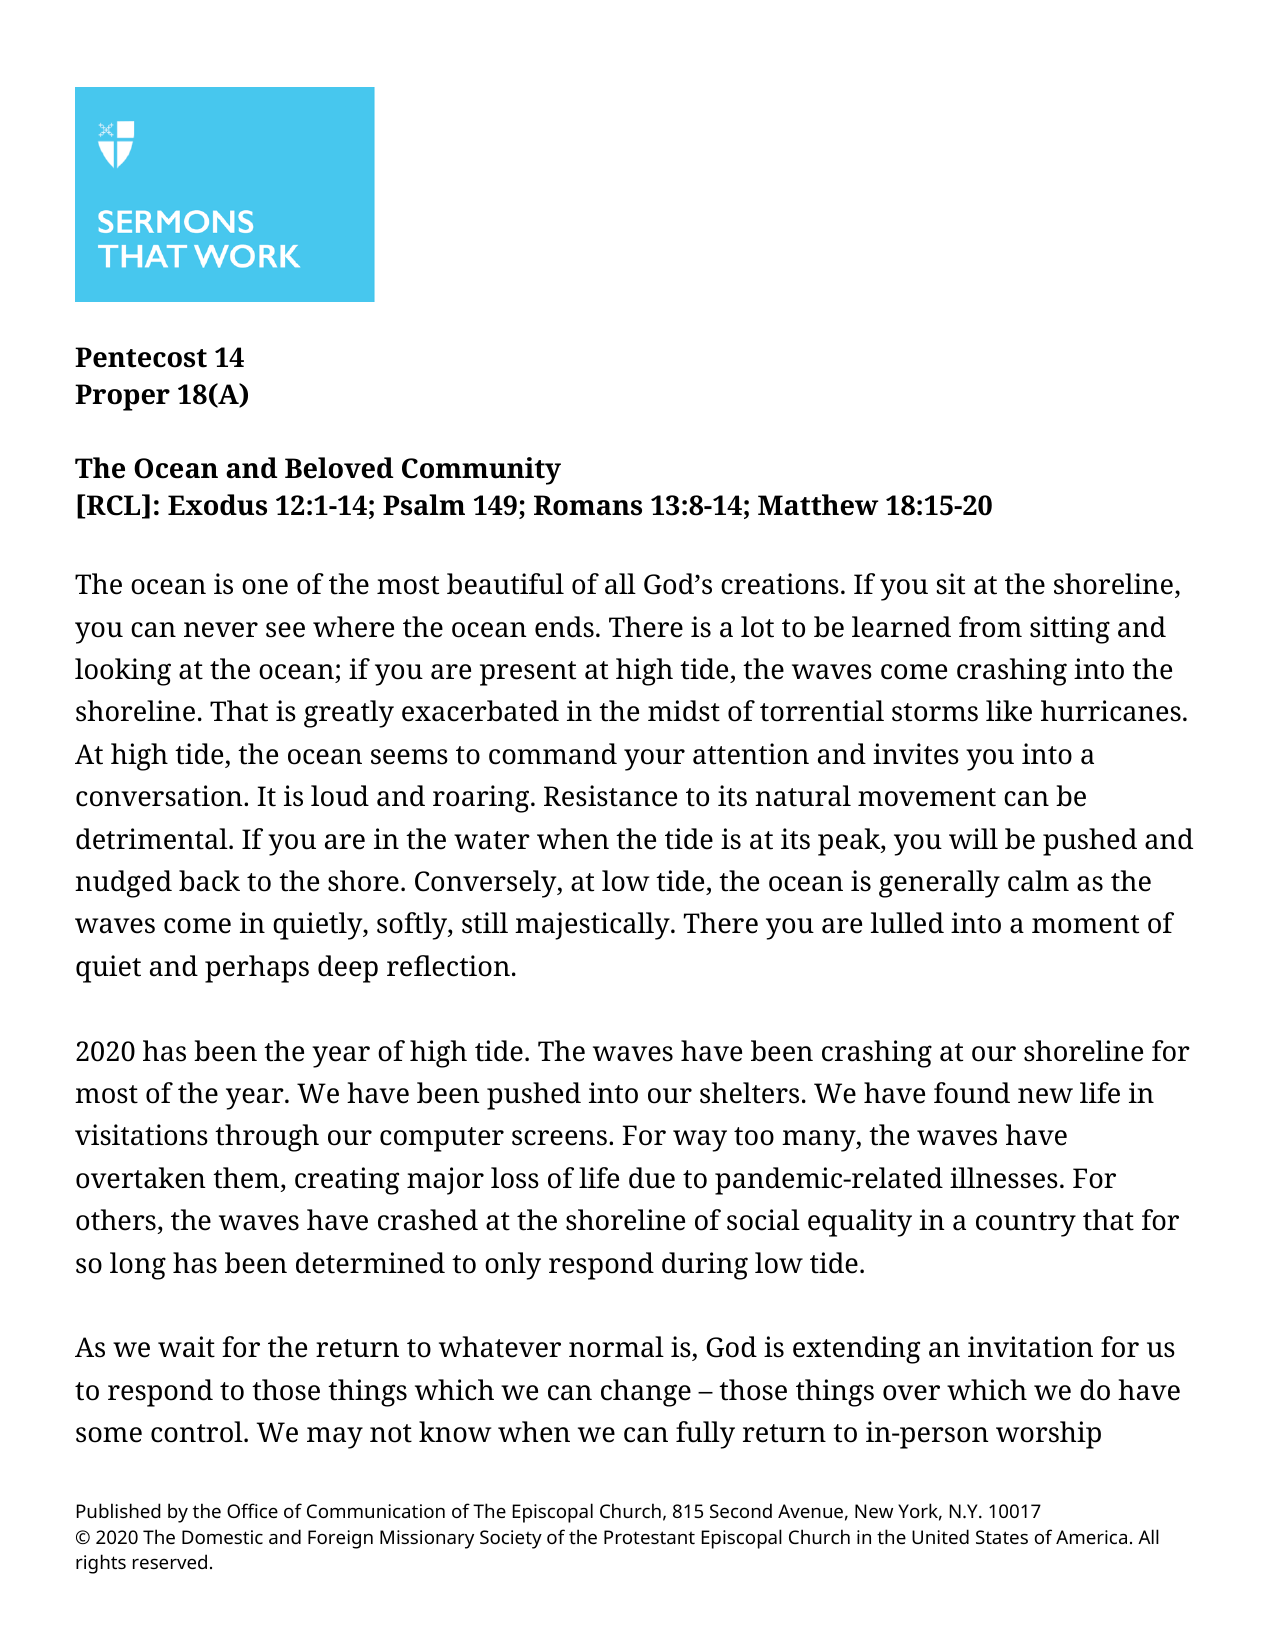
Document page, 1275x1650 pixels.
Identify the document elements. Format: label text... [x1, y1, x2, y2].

text [RCL]: Exodus 12:1-14; Psalm 149; Romans 13:8-14; Matthew 18:15-20 [75, 486, 1200, 523]
picture [75, 87, 375, 302]
text Proper 18(A) [75, 376, 1200, 413]
text The ocean is one of the most beautiful of all God’s creations. If you sit at the shoreline, you can never see where the ocean ends. There is a lot to be learned from sitting and looking at the ocean; if you are present at high tide, the waves come crashing into the shoreline. That is greatly exacerbated in the midst of torrential storms like hurricanes. At high tide, the ocean seems to command your attention and invites you into a conversation. It is loud and roaring. Resistance to its natural movement can be detrimental. If you are in the water when the tide is at its peak, you will be pushed and nudged back to the shore. Conversely, at low tide, the ocean is generally calm as the waves come in quietly, softly, still majestically. There you are lulled into a moment of quiet and perhaps deep reflection. [75, 566, 1200, 984]
text The Ocean and Beloved Community [75, 449, 1200, 486]
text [75, 1329, 1200, 1451]
text 2020 has been the year of high tide. The waves have been crashing at our shoreline for most of the year. We have been pushed into our shelters. We have found new life in visitations through our computer screens. For way too many, the waves have overtaken them, creating major loss of life due to pandemic-related illnesses. For others, the waves have crashed at the shoreline of social equality in a country that for so long has been determined to only respond during low tide. [75, 1032, 1200, 1281]
text Pentecost 14 [75, 339, 1200, 376]
